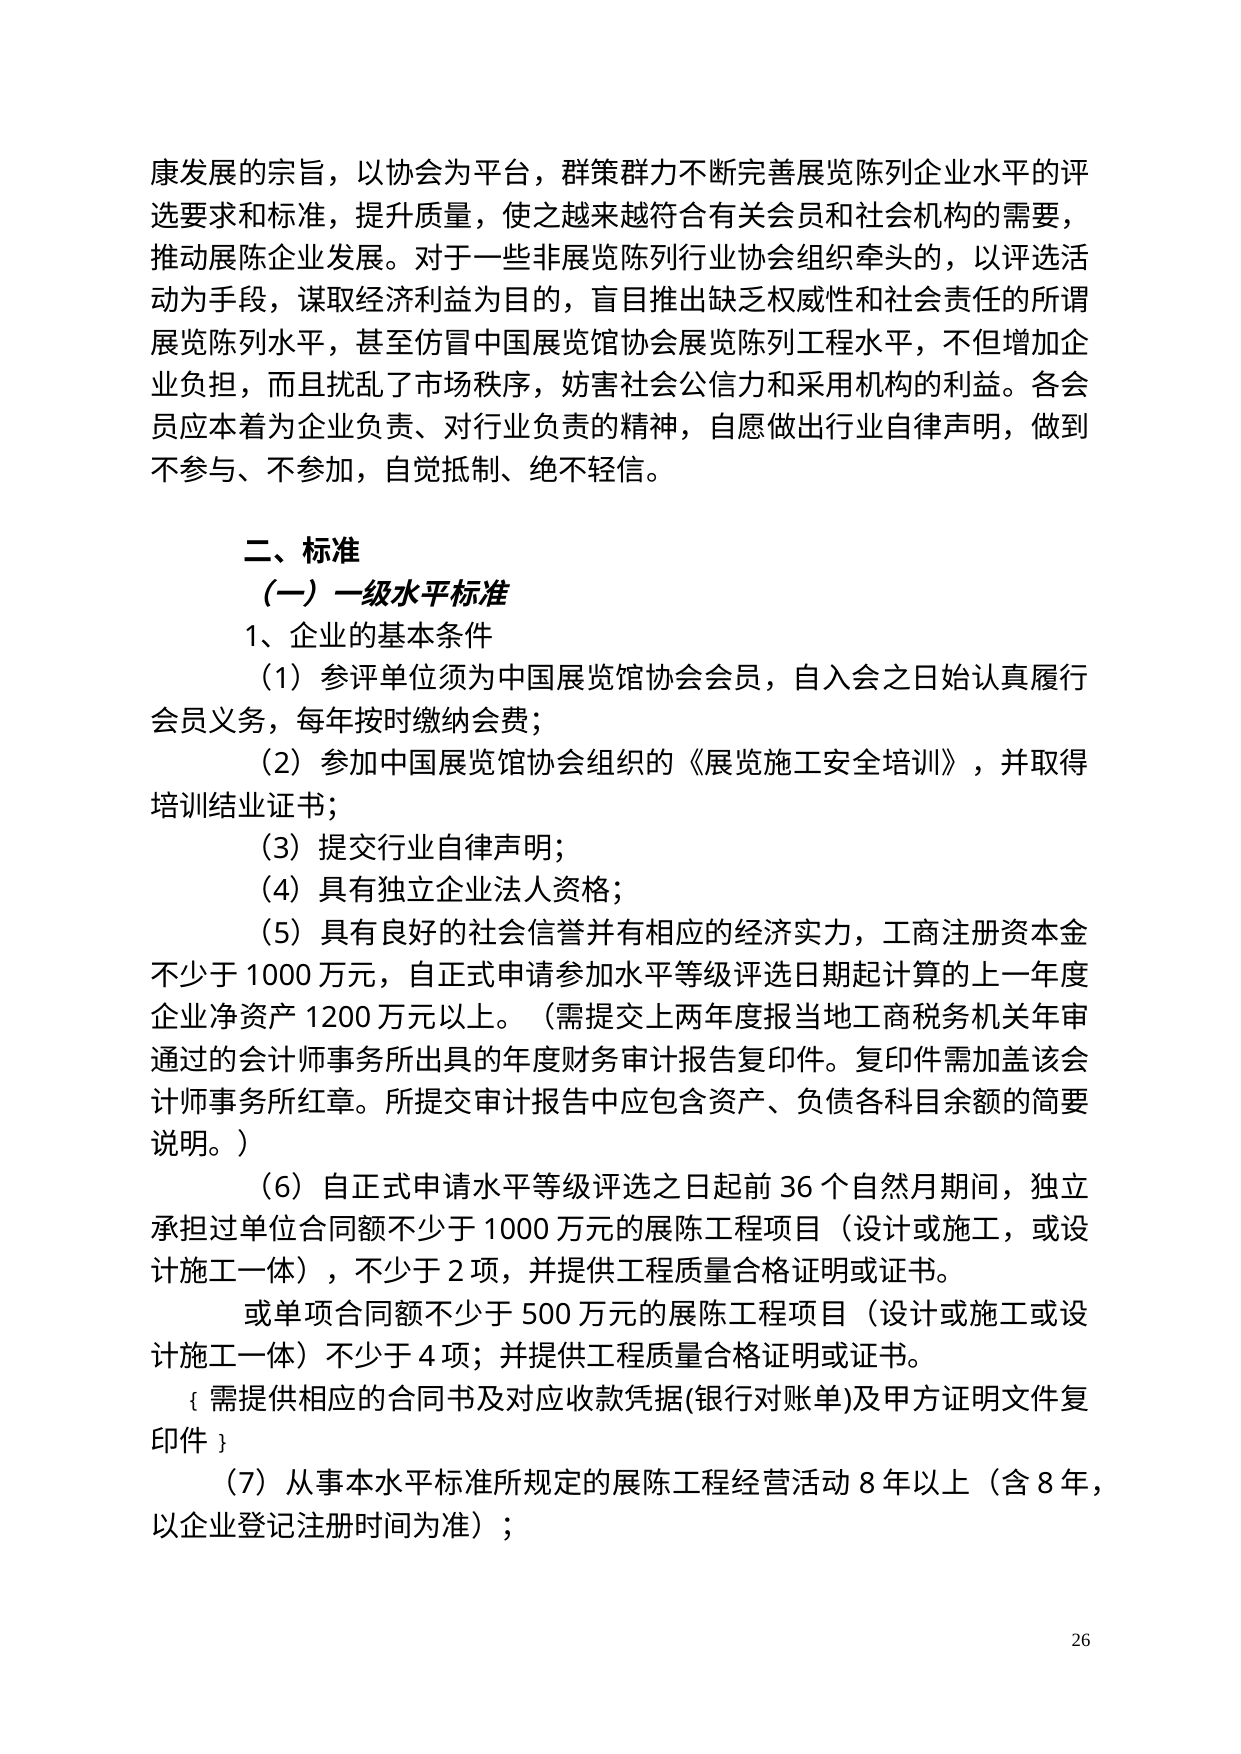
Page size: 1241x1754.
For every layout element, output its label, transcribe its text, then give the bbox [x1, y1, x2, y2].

text （6）自正式申请水平等级评选之日起前36个自然月期间，独立承担过单位合同额不少于1000万元的展陈工程项目（设计或施工，或设计施工一体），不少于2项，并提供工程质量合格证明或证书。 [150, 1163, 1090, 1290]
text （一）一级水平标准 [150, 570, 1090, 613]
text ﹛需提供相应的合同书及对应收款凭据(银行对账单)及甲方证明文件复印件﹜ [150, 1375, 1090, 1460]
text （5）具有良好的社会信誉并有相应的经济实力，工商注册资本金不少于1000万元，自正式申请参加水平等级评选日期起计算的上一年度企业净资产1200万元以上。（需提交上两年度报当地工商税务机关年审通过的会计师事务所出具的年度财务审计报告复印件。复印件需加盖该会计师事务所红章。所提交审计报告中应包含资产、负债各科目余额的简要说明。） [150, 909, 1090, 1163]
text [150, 150, 1090, 488]
text 或单项合同额不少于500万元的展陈工程项目（设计或施工或设计施工一体）不少于4项；并提供工程质量合格证明或证书。 [150, 1290, 1090, 1375]
text （2）参加中国展览馆协会组织的《展览施工安全培训》，并取得培训结业证书； [150, 740, 1090, 824]
text 1、企业的基本条件 [150, 613, 1090, 655]
text 二、标准 [150, 528, 1090, 570]
text （7）从事本水平标准所规定的展陈工程经营活动8年以上（含8年，以企业登记注册时间为准）； [150, 1460, 1090, 1544]
text （3）提交行业自律声明； [150, 824, 1090, 867]
text （1）参评单位须为中国展览馆协会会员，自入会之日始认真履行会员义务，每年按时缴纳会费； [150, 655, 1090, 740]
text （4）具有独立企业法人资格； [150, 867, 1090, 909]
